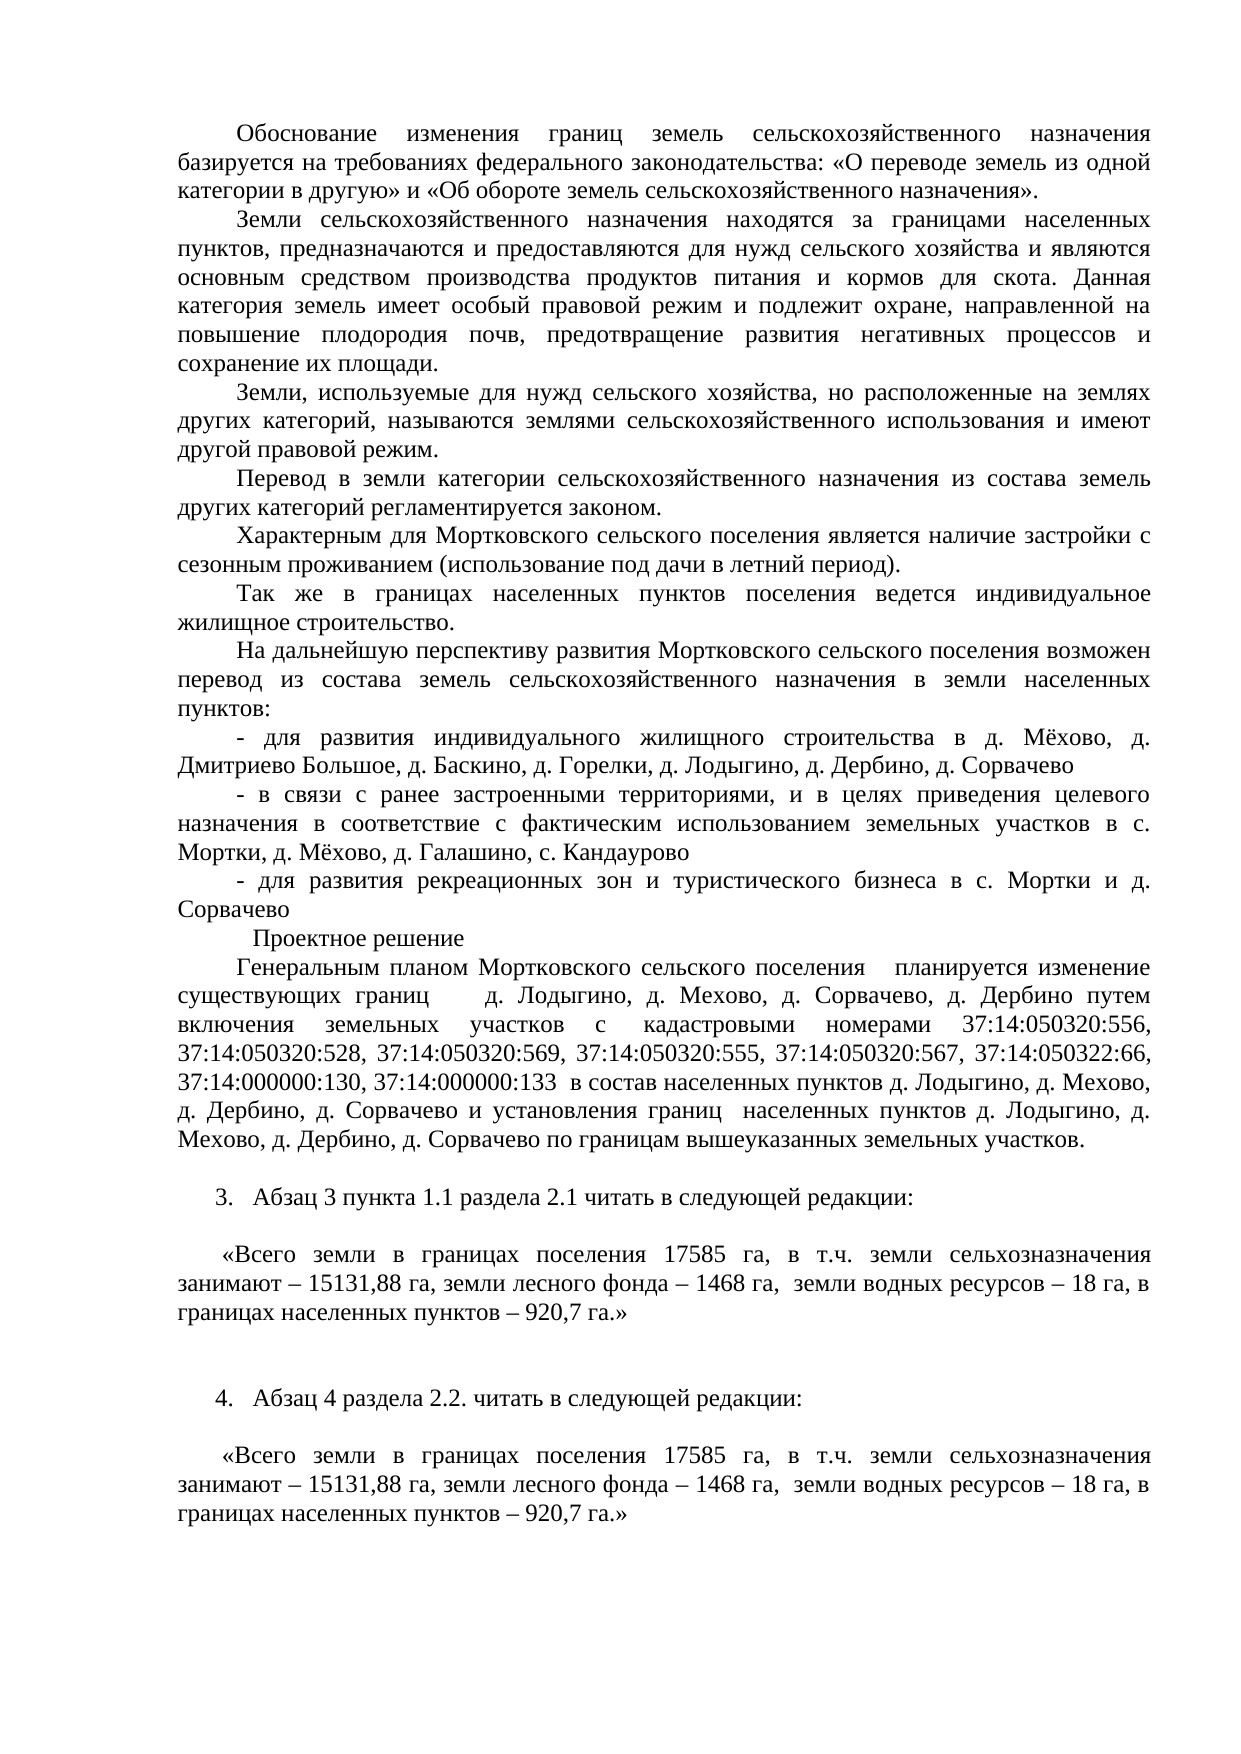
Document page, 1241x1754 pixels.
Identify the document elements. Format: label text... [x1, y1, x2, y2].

text Перевод в земли категории сельскохозяйственного назначения из состава земель других категорий регламентируется законом. [177, 463, 1152, 521]
text Характерным для Мортковского сельского поселения является наличие застройки с сезонным проживанием (использование под дачи в летний период). [177, 521, 1152, 578]
text «Всего земли в границах поселения 17585 га, в т.ч. земли сельхозназначения занимают – 15131,88 га, земли лесного фонда – 1468 га, земли водных ресурсов – 18 га, в границах населенных пунктов – 920,7 га.» [177, 1441, 1152, 1527]
list Абзац 4 раздела 2.2. читать в следующей редакции: [215, 1383, 1152, 1412]
text Земли, используемые для нужд сельского хозяйства, но расположенные на землях других категорий, называются землями сельскохозяйственного использования и имеют другой правовой режим. [177, 377, 1152, 463]
text Проектное решение [177, 923, 1152, 952]
text - для развития рекреационных зон и туристического бизнеса в с. Мортки и д. Сорвачево [177, 866, 1152, 923]
text «Всего земли в границах поселения 17585 га, в т.ч. земли сельхозназначения занимают – 15131,88 га, земли лесного фонда – 1468 га, земли водных ресурсов – 18 га, в границах населенных пунктов – 920,7 га.» [177, 1239, 1152, 1326]
text На дальнейшую перспективу развития Мортковского сельского поселения возможен перевод из состава земель сельскохозяйственного назначения в земли населенных пунктов: [177, 636, 1152, 722]
text - в связи с ранее застроенными территориями, и в целях приведения целевого назначения в соответствие с фактическим использованием земельных участков в с. Мортки, д. Мёхово, д. Галашино, с. Кандаурово [177, 779, 1152, 866]
text Генеральным планом Мортковского сельского поселения планируется изменение существующих границ д. Лодыгино, д. Мехово, д. Сорвачево, д. Дербино путем включения земельных участков с кадастровыми номерами 37:14:050320:556, 37:14:050320:528, 37:14:050320:569, 37:14:050320:555, 37:14:050320:567, 37:14:050322:66, 37:14:000000:130, 37:14:000000:133 в состав населенных пунктов д. Лодыгино, д. Мехово, д. Дербино, д. Сорвачево и установления границ населенных пунктов д. Лодыгино, д. Мехово, д. Дербино, д. Сорвачево по границам вышеуказанных земельных участков. [177, 952, 1152, 1153]
list Абзац 3 пункта 1.1 раздела 2.1 читать в следующей редакции: [215, 1182, 1152, 1211]
text Обоснование изменения границ земель сельскохозяйственного назначения базируется на требованиях федерального законодательства: «О переводе земель из одной категории в другую» и «Об обороте земель сельскохозяйственного назначения». [177, 118, 1152, 204]
text Так же в границах населенных пунктов поселения ведется индивидуальное жилищное строительство. [177, 578, 1152, 636]
text Земли сельскохозяйственного назначения находятся за границами населенных пунктов, предназначаются и предоставляются для нужд сельского хозяйства и являются основным средством производства продуктов питания и кормов для скота. Данная категория земель имеет особый правовой режим и подлежит охране, направленной на повышение плодородия почв, предотвращение развития негативных процессов и сохранение их площади. [177, 204, 1152, 377]
text - для развития индивидуального жилищного строительства в д. Мёхово, д. Дмитриево Большое, д. Баскино, д. Горелки, д. Лодыгино, д. Дербино, д. Сорвачево [177, 722, 1152, 779]
